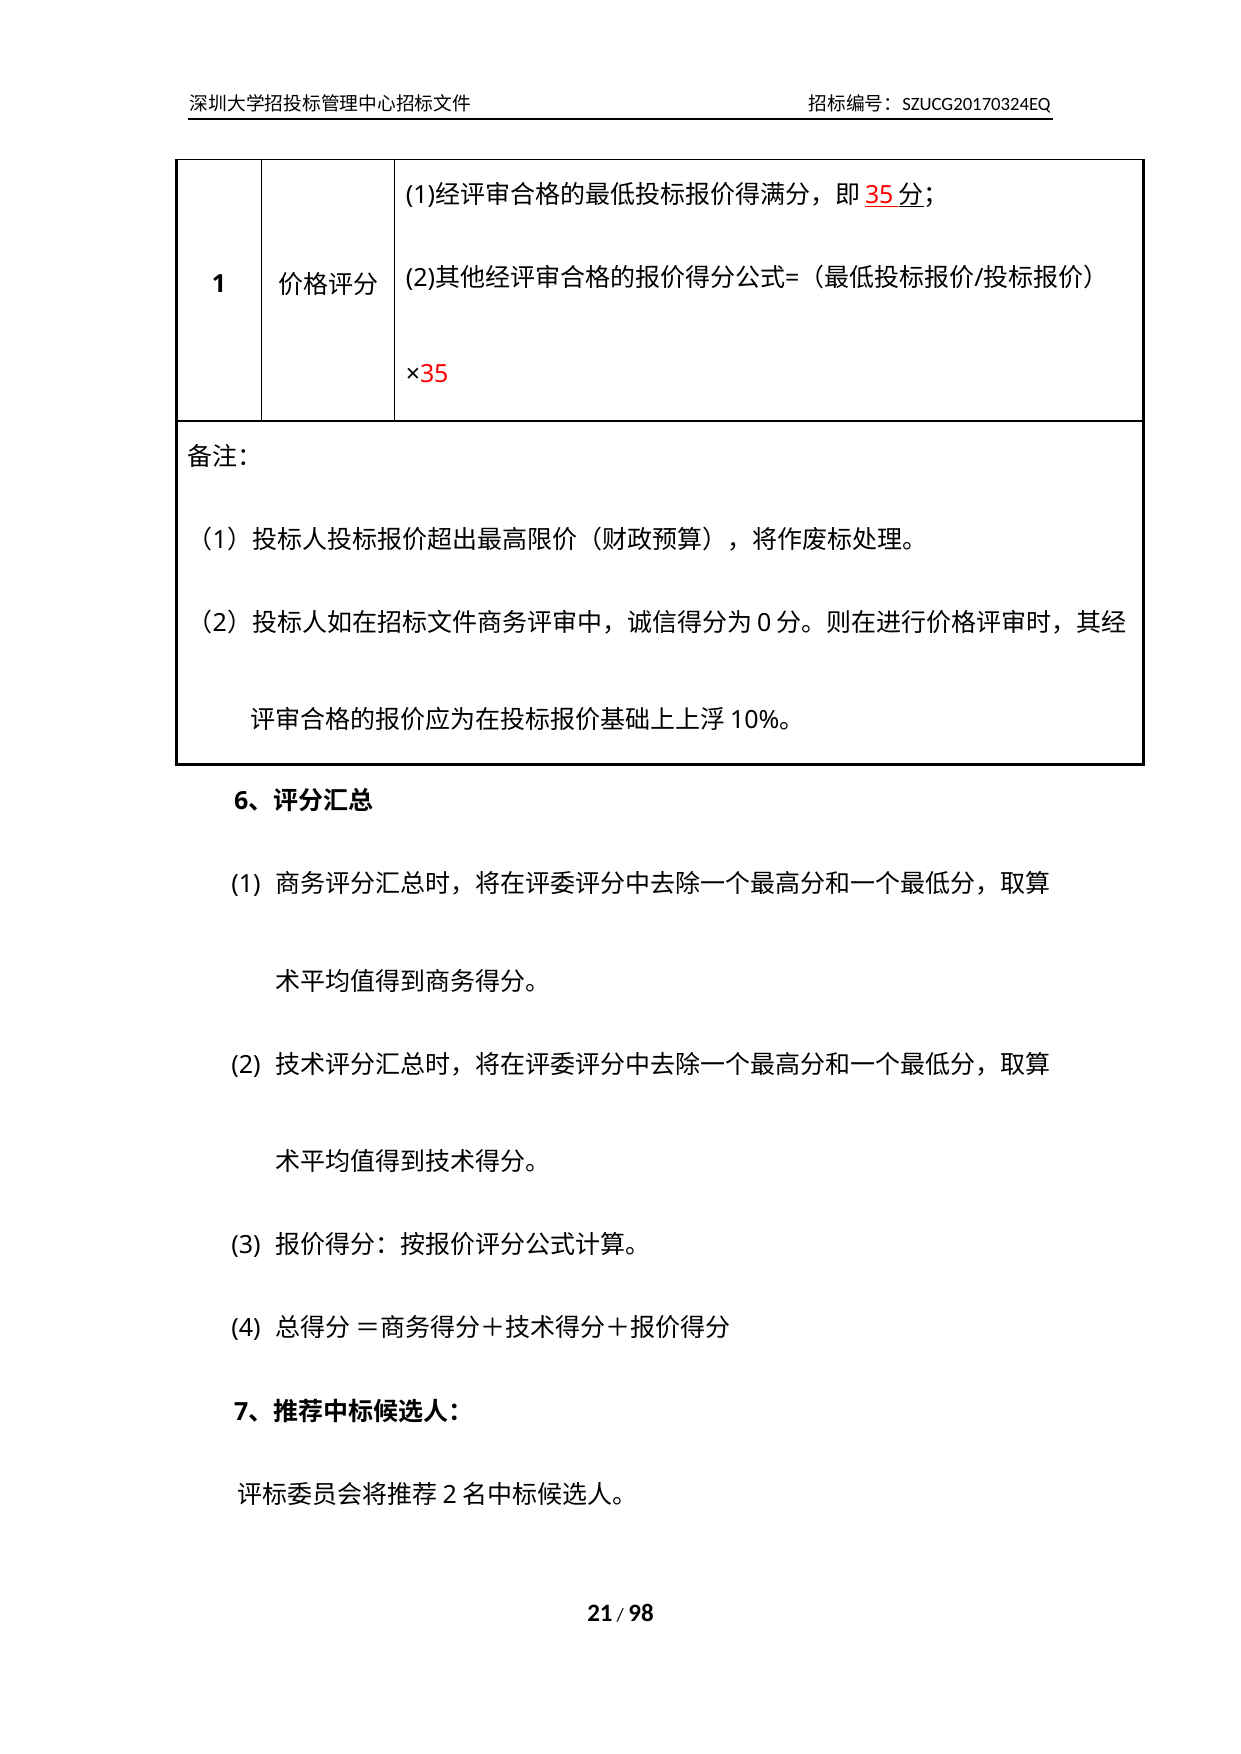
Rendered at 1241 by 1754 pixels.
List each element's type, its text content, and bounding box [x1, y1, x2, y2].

table_cell 价格评分 [262, 160, 394, 420]
text 6、评分汇总 [234, 766, 1053, 831]
list 技术评分汇总时，将在评委评分中去除一个最高分和一个最低分，取算术平均值得到技术得分。 [231, 1030, 1053, 1192]
table_cell 备注： （1）投标人投标报价超出最高限价（财政预算），将作废标处理。 （2）投标人如在招标文件商务评审中，诚信得分为0分。则在进行价格评审时，其经评审合格的报价应为在投标报价基础上上浮10%。 [178, 422, 1142, 763]
text 评标委员会将推荐2名中标候选人。 [187, 1460, 1053, 1525]
list 报价得分：按报价评分公式计算。 [231, 1210, 1053, 1275]
text 7、推荐中标候选人： [234, 1377, 1053, 1442]
table_cell (1)经评审合格的最低投标报价得满分，即35分； (2)其他经评审合格的报价得分公式=（最低投标报价/投标报价）×35 [395, 160, 1142, 420]
list 总得分 ＝商务得分＋技术得分＋报价得分 [231, 1293, 1053, 1358]
table_cell 1 [178, 160, 261, 420]
list 商务评分汇总时，将在评委评分中去除一个最高分和一个最低分，取算术平均值得到商务得分。 [231, 849, 1053, 1012]
